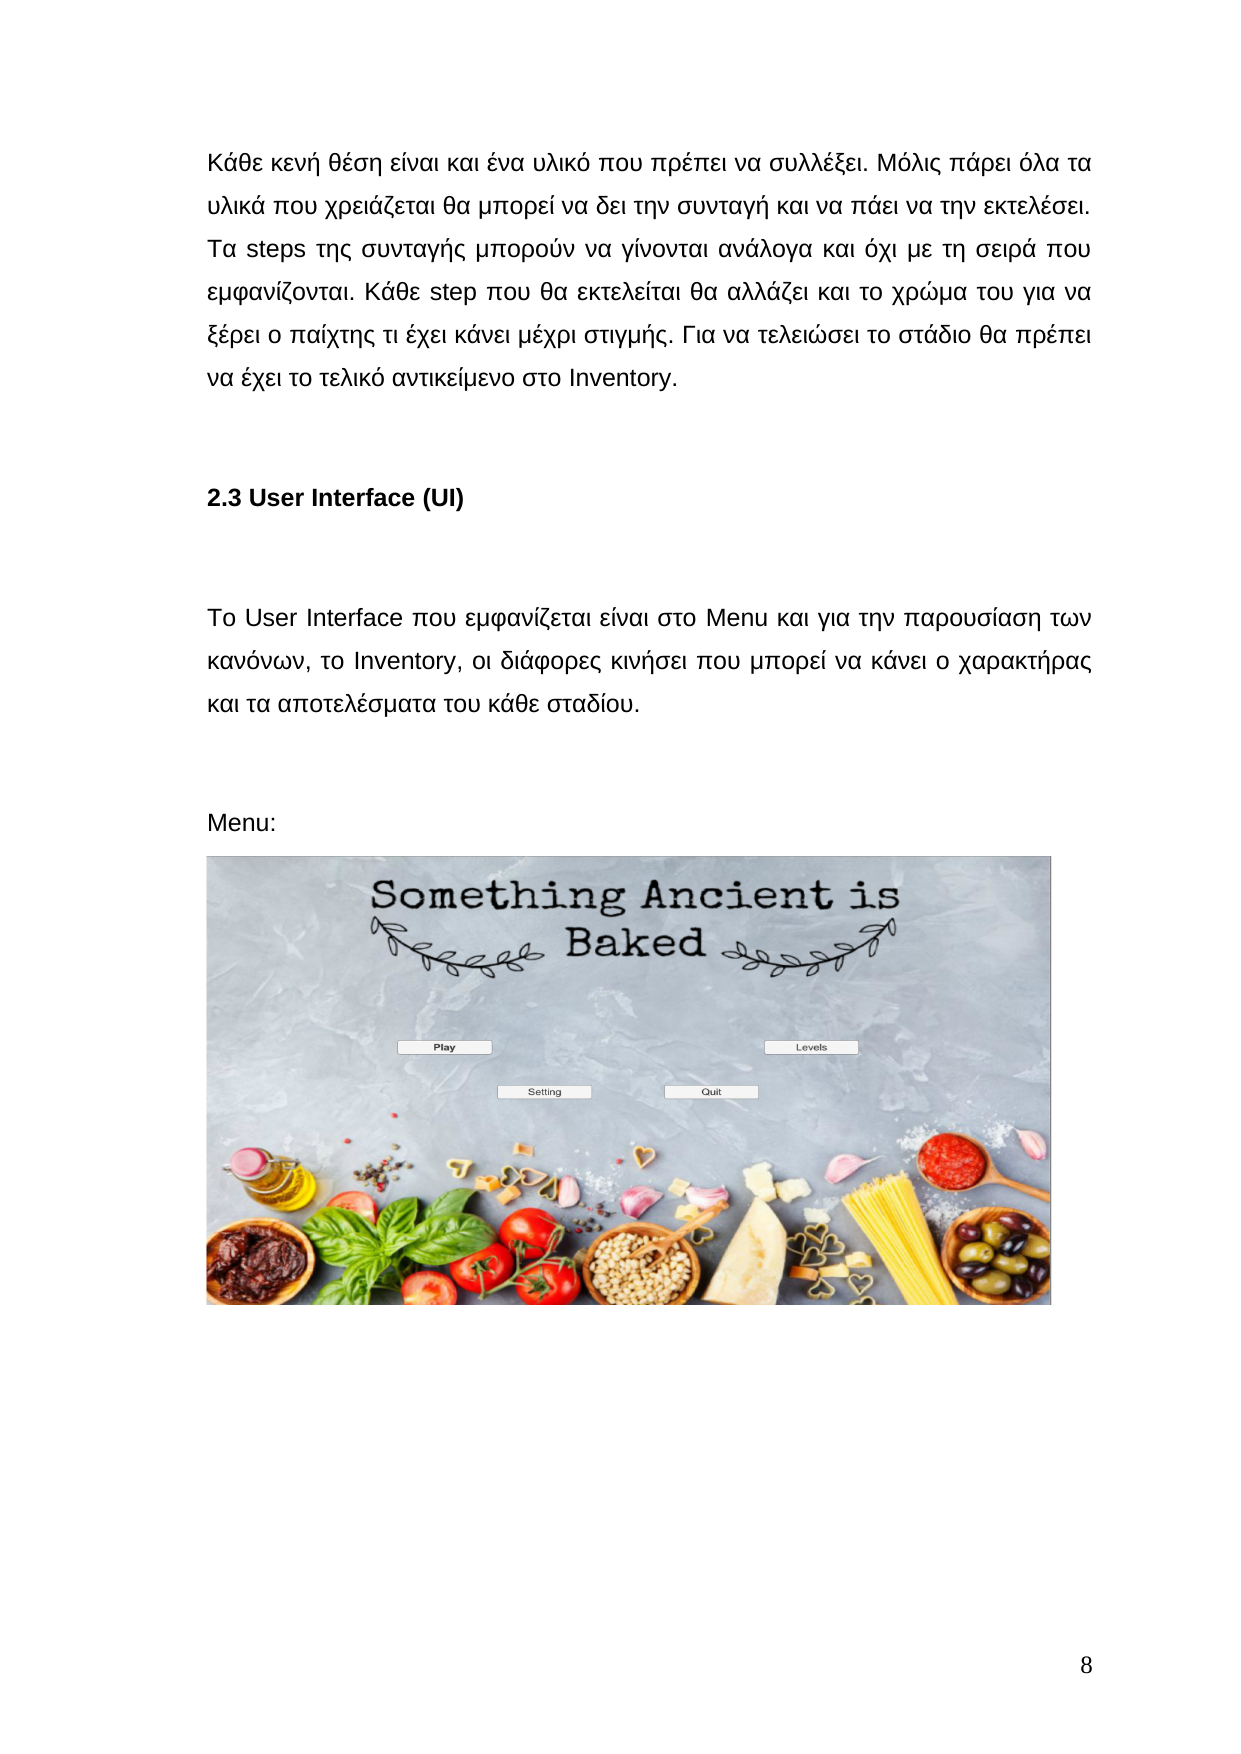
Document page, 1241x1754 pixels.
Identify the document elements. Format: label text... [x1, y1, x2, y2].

text Το User Interface που εμφανίζεται είναι στο Menu και για την παρουσίαση των κανόνων, το Inventory, οι διάφορες κινήσει που μπορεί να κάνει ο χαρακτήρας και τα αποτελέσματα του κάθε σταδίου. [207, 602, 1092, 717]
picture [206, 856, 1052, 1305]
text 2.3 User Interface (UI) [207, 483, 1092, 512]
text Menu: [207, 808, 1092, 837]
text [207, 148, 1092, 392]
